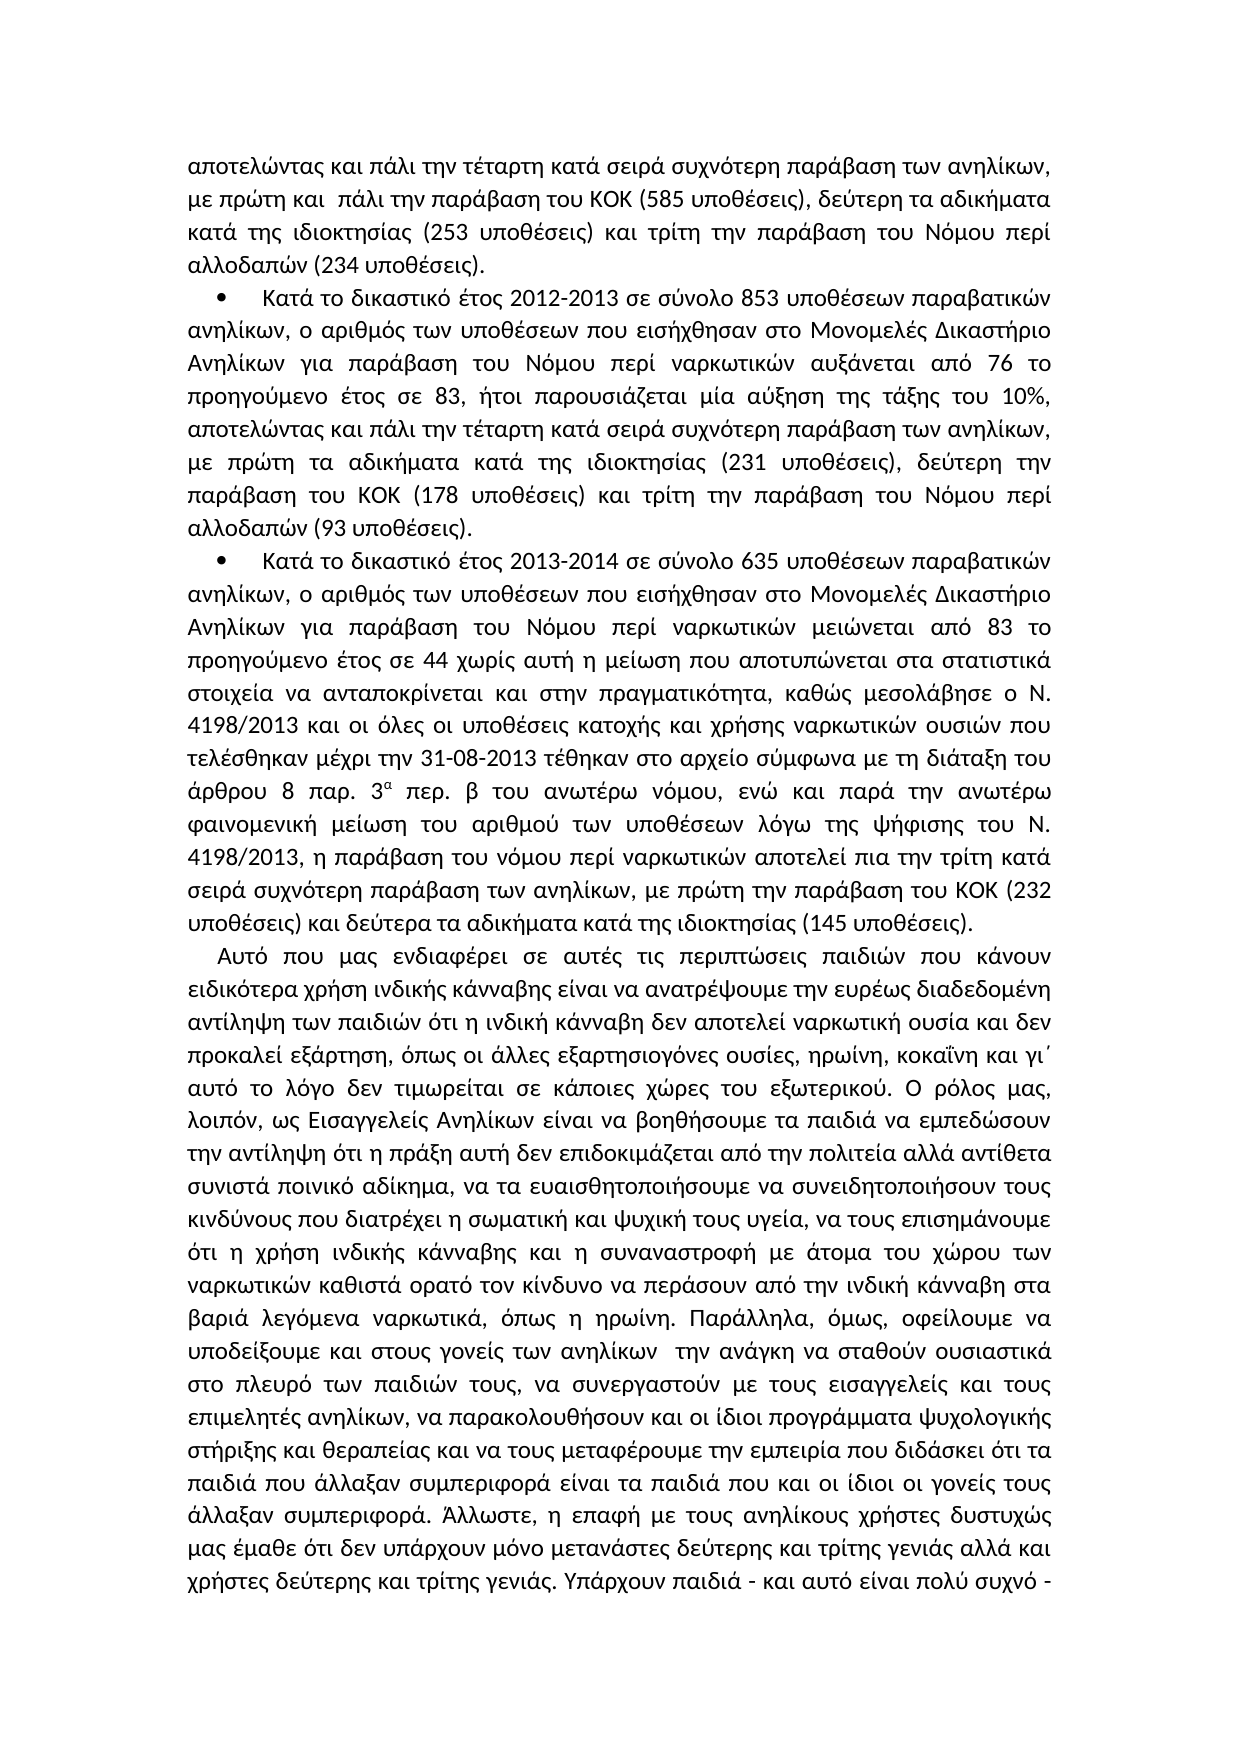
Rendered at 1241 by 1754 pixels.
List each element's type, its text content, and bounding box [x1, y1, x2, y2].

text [187, 940, 1053, 1596]
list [187, 150, 1053, 279]
list Κατά το δικαστικό έτος 2012-2013 σε σύνολο 853 υποθέσεων παραβατικών ανηλίκων, ο αριθμός των υποθέσεων που εισήχθησαν στο Μονομελές Δικαστήριο Ανηλίκων για παράβαση του Νόμου περί ναρκωτικών αυξάνεται από 76 το προηγούμενο έτος σε 83, ήτοι παρουσιάζεται μία αύξηση της τάξης του 10%, αποτελώντας και πάλι την τέταρτη κατά σειρά συχνότερη παράβαση των ανηλίκων, με πρώτη τα αδικήματα κατά της ιδιοκτησίας (231 υποθέσεις), δεύτερη την παράβαση του ΚΟΚ (178 υποθέσεις) και τρίτη την παράβαση του Νόμου περί αλλοδαπών (93 υποθέσεις). [187, 282, 1053, 543]
list Κατά το δικαστικό έτος 2013-2014 σε σύνολο 635 υποθέσεων παραβατικών ανηλίκων, ο αριθμός των υποθέσεων που εισήχθησαν στο Μονομελές Δικαστήριο Ανηλίκων για παράβαση του Νόμου περί ναρκωτικών μειώνεται από 83 το προηγούμενο έτος σε 44 χωρίς αυτή η μείωση που αποτυπώνεται στα στατιστικά στοιχεία να ανταποκρίνεται και στην πραγματικότητα, καθώς μεσολάβησε ο Ν. 4198/2013 και οι όλες οι υποθέσεις κατοχής και χρήσης ναρκωτικών ουσιών που τελέσθηκαν μέχρι την 31-08-2013 τέθηκαν στο αρχείο σύμφωνα με τη διάταξη του άρθρου 8 παρ. 3α περ. β του ανωτέρω νόμου, ενώ και παρά την ανωτέρω φαινομενική μείωση του αριθμού των υποθέσεων λόγω της ψήφισης του Ν. 4198/2013, η παράβαση του νόμου περί ναρκωτικών αποτελεί πια την τρίτη κατά σειρά συχνότερη παράβαση των ανηλίκων, με πρώτη την παράβαση του ΚΟΚ (232 υποθέσεις) και δεύτερα τα αδικήματα κατά της ιδιοκτησίας (145 υποθέσεις). [187, 545, 1053, 938]
